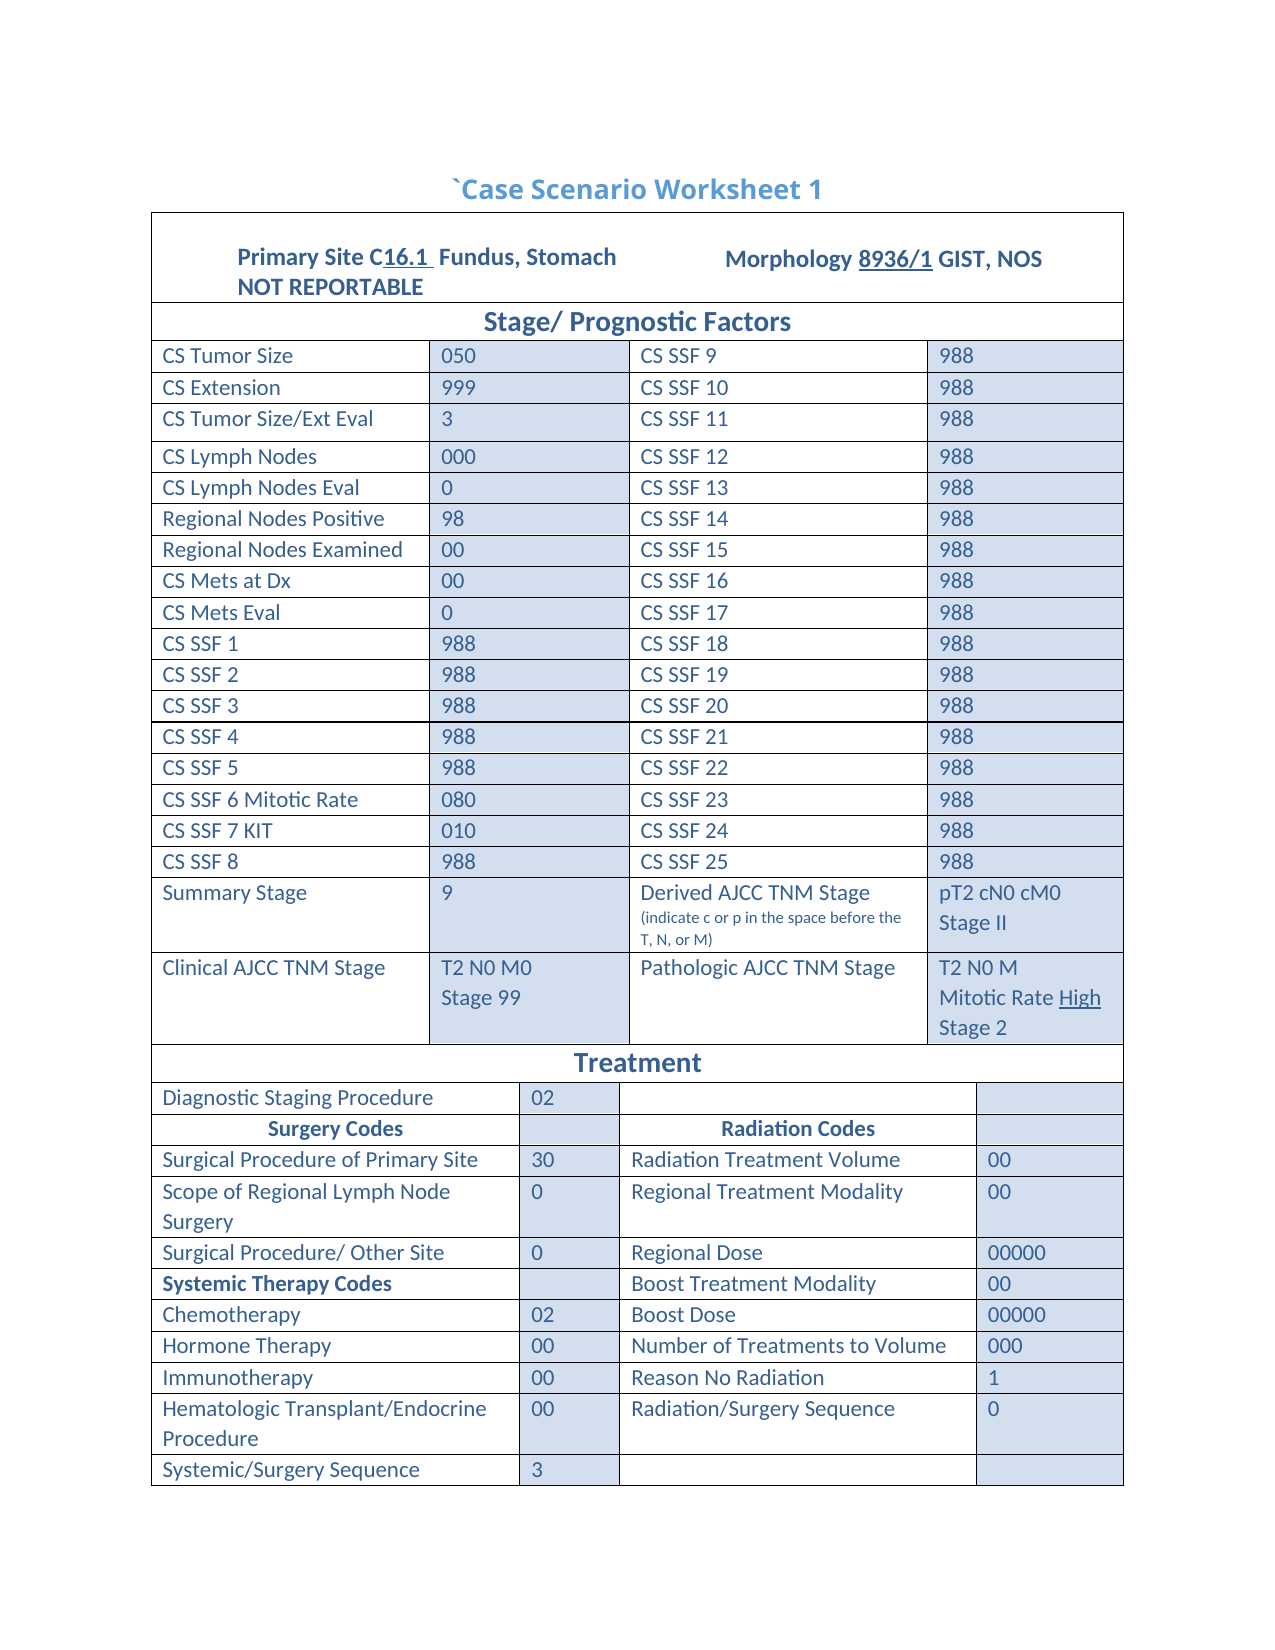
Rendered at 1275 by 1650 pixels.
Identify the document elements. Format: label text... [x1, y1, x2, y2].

table_cell 988 [928, 567, 1123, 597]
table_cell 00 [520, 1394, 619, 1454]
table_cell 9 [430, 878, 629, 952]
table_cell CS Mets at Dx [152, 567, 429, 597]
table_cell 0 [520, 1177, 619, 1237]
table_cell CS Tumor Size/Ext Eval [152, 404, 429, 441]
table_cell CS SSF 4 [152, 723, 429, 752]
table_cell CS SSF 5 [152, 754, 429, 784]
table_cell CS SSF 11 [630, 404, 927, 441]
table_cell CS SSF 9 [630, 341, 927, 372]
table_cell 988 [928, 785, 1123, 815]
table_cell 000 [430, 442, 629, 472]
table_cell CS SSF 23 [630, 785, 927, 815]
table_cell pT2 cN0 cM0 Stage II [928, 878, 1123, 952]
table_cell 988 [430, 691, 629, 721]
table_cell 00000 [977, 1238, 1123, 1268]
table_cell CS Tumor Size [152, 341, 429, 372]
table_cell T2 N0 M0 Stage 99 [430, 953, 629, 1043]
table_cell CS SSF 24 [630, 816, 927, 846]
table_cell 000 [977, 1332, 1123, 1362]
table_cell 988 [928, 598, 1123, 628]
table_cell [977, 1455, 1123, 1485]
table_cell Boost Dose [620, 1300, 976, 1331]
table_cell CS SSF 19 [630, 660, 927, 690]
table_cell CS Mets Eval [152, 598, 429, 628]
table_cell 02 [520, 1300, 619, 1331]
table_cell 00 [520, 1332, 619, 1362]
table_cell [620, 1455, 976, 1485]
table_cell Treatment [152, 1045, 1123, 1082]
table_cell Reason No Radiation [620, 1363, 976, 1393]
table_cell 0 [520, 1238, 619, 1268]
table_cell 080 [430, 785, 629, 815]
table_cell Boost Treatment Modality [620, 1269, 976, 1299]
table_cell 0 [430, 598, 629, 628]
table_cell 988 [430, 723, 629, 752]
table_cell CS SSF 3 [152, 691, 429, 721]
table_cell Regional Nodes Positive [152, 504, 429, 534]
table_cell T2 N0 M Mitotic Rate High Stage 2 [928, 953, 1123, 1043]
table_cell 3 [520, 1455, 619, 1485]
table_cell Surgical Procedure of Primary Site [152, 1146, 519, 1176]
table_cell 30 [520, 1146, 619, 1176]
table_cell [977, 1083, 1123, 1113]
table_cell Immunotherapy [152, 1363, 519, 1393]
table_cell 00 [430, 536, 629, 566]
table_cell 02 [520, 1083, 619, 1113]
table_cell 00 [977, 1269, 1123, 1299]
table_cell Radiation Codes [620, 1115, 976, 1144]
table_cell Primary Site C16.1 Fundus, Stomach NOT REPORTABLE [152, 213, 638, 302]
table_cell 00 [430, 567, 629, 597]
table_cell Radiation/Surgery Sequence [620, 1394, 976, 1454]
table_cell 0 [430, 473, 629, 503]
table_cell Morphology 8936/1 GIST, NOS [639, 213, 1123, 302]
table_cell CS SSF 25 [630, 847, 927, 877]
table_cell Surgery Codes [152, 1115, 519, 1144]
table_cell 988 [928, 847, 1123, 877]
table_cell CS SSF 13 [630, 473, 927, 503]
table_cell CS SSF 6 Mitotic Rate [152, 785, 429, 815]
table_cell CS SSF 17 [630, 598, 927, 628]
table_cell CS SSF 22 [630, 754, 927, 784]
table_cell CS SSF 12 [630, 442, 927, 472]
table_cell CS Lymph Nodes [152, 442, 429, 472]
table_cell CS SSF 2 [152, 660, 429, 690]
table_cell [520, 1269, 619, 1299]
table_cell Hormone Therapy [152, 1332, 519, 1362]
table_cell Regional Dose [620, 1238, 976, 1268]
table_cell Radiation Treatment Volume [620, 1146, 976, 1176]
table_cell 988 [928, 442, 1123, 472]
table_cell CS SSF 21 [630, 723, 927, 752]
table_cell 010 [430, 816, 629, 846]
table_cell 988 [928, 691, 1123, 721]
table_cell CS SSF 7 KIT [152, 816, 429, 846]
table_cell CS SSF 10 [630, 373, 927, 403]
table_cell CS Lymph Nodes Eval [152, 473, 429, 503]
table_cell CS SSF 16 [630, 567, 927, 597]
table_cell [620, 1083, 976, 1113]
table_cell CS Extension [152, 373, 429, 403]
table_header `Case Scenario Worksheet 1 [151, 150, 1124, 212]
table_cell CS SSF 14 [630, 504, 927, 534]
table_cell Chemotherapy [152, 1300, 519, 1331]
table_cell CS SSF 15 [630, 536, 927, 566]
table_cell 988 [430, 847, 629, 877]
table_cell Scope of Regional Lymph Node Surgery [152, 1177, 519, 1237]
table_cell CS SSF 8 [152, 847, 429, 877]
table_cell Diagnostic Staging Procedure [152, 1083, 519, 1113]
table_cell Clinical AJCC TNM Stage [152, 953, 429, 1043]
table_cell 050 [430, 341, 629, 372]
table_cell CS SSF 20 [630, 691, 927, 721]
table_cell Regional Nodes Examined [152, 536, 429, 566]
table_cell 988 [928, 754, 1123, 784]
table_cell CS SSF 1 [152, 629, 429, 659]
table_cell 988 [928, 536, 1123, 566]
table_cell 988 [928, 816, 1123, 846]
table_cell 988 [430, 754, 629, 784]
table_cell 988 [928, 404, 1123, 441]
table_cell 0 [977, 1394, 1123, 1454]
table_cell 00000 [977, 1300, 1123, 1331]
table_cell 988 [928, 504, 1123, 534]
table_cell 988 [928, 341, 1123, 372]
table_cell Summary Stage [152, 878, 429, 952]
table_cell 988 [928, 629, 1123, 659]
table_cell 3 [430, 404, 629, 441]
table_cell 999 [430, 373, 629, 403]
table_cell 988 [928, 660, 1123, 690]
table_cell 988 [928, 723, 1123, 752]
table_cell CS SSF 18 [630, 629, 927, 659]
table_cell Stage/ Prognostic Factors [152, 303, 1123, 340]
table_cell 00 [977, 1146, 1123, 1176]
table_cell [977, 1115, 1123, 1144]
table_cell 988 [430, 629, 629, 659]
table_cell Surgical Procedure/ Other Site [152, 1238, 519, 1268]
table_cell 988 [928, 473, 1123, 503]
table_cell Pathologic AJCC TNM Stage [630, 953, 927, 1043]
table_cell 98 [430, 504, 629, 534]
table_cell [520, 1115, 619, 1144]
table_cell Hematologic Transplant/Endocrine Procedure [152, 1394, 519, 1454]
table_cell 00 [977, 1177, 1123, 1237]
table_cell Regional Treatment Modality [620, 1177, 976, 1237]
table_cell 988 [430, 660, 629, 690]
table_cell Systemic/Surgery Sequence [152, 1455, 519, 1485]
table_cell Number of Treatments to Volume [620, 1332, 976, 1362]
table_cell Systemic Therapy Codes [152, 1269, 519, 1299]
table_cell Derived AJCC TNM Stage (indicate c or p in the space before the T, N, or M) [630, 878, 927, 952]
table_cell 988 [928, 373, 1123, 403]
table_cell 1 [977, 1363, 1123, 1393]
table_cell 00 [520, 1363, 619, 1393]
